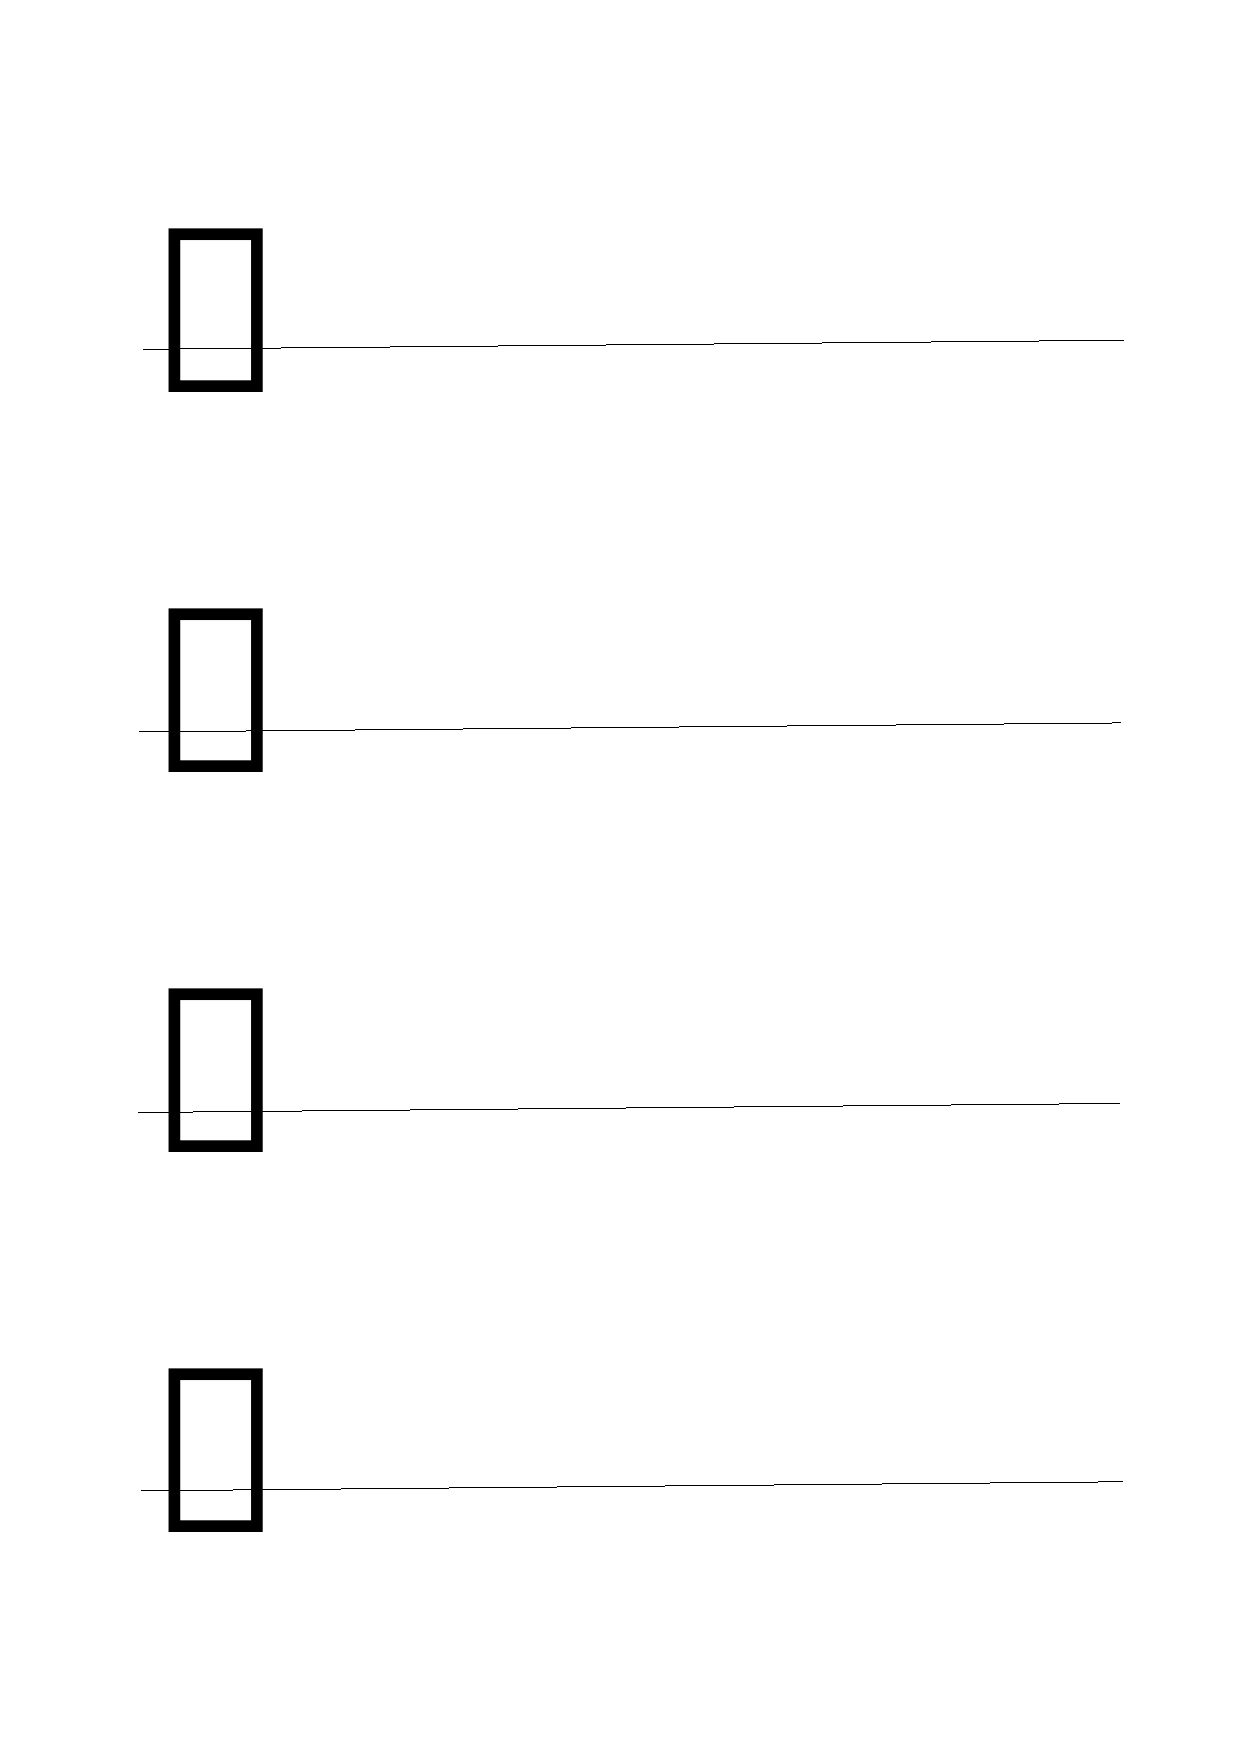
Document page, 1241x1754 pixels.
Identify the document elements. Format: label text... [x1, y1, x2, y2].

text  [148, 148, 1093, 460]
text  [148, 907, 1093, 1219]
text  [148, 527, 1093, 839]
text  [148, 1287, 1093, 1599]
